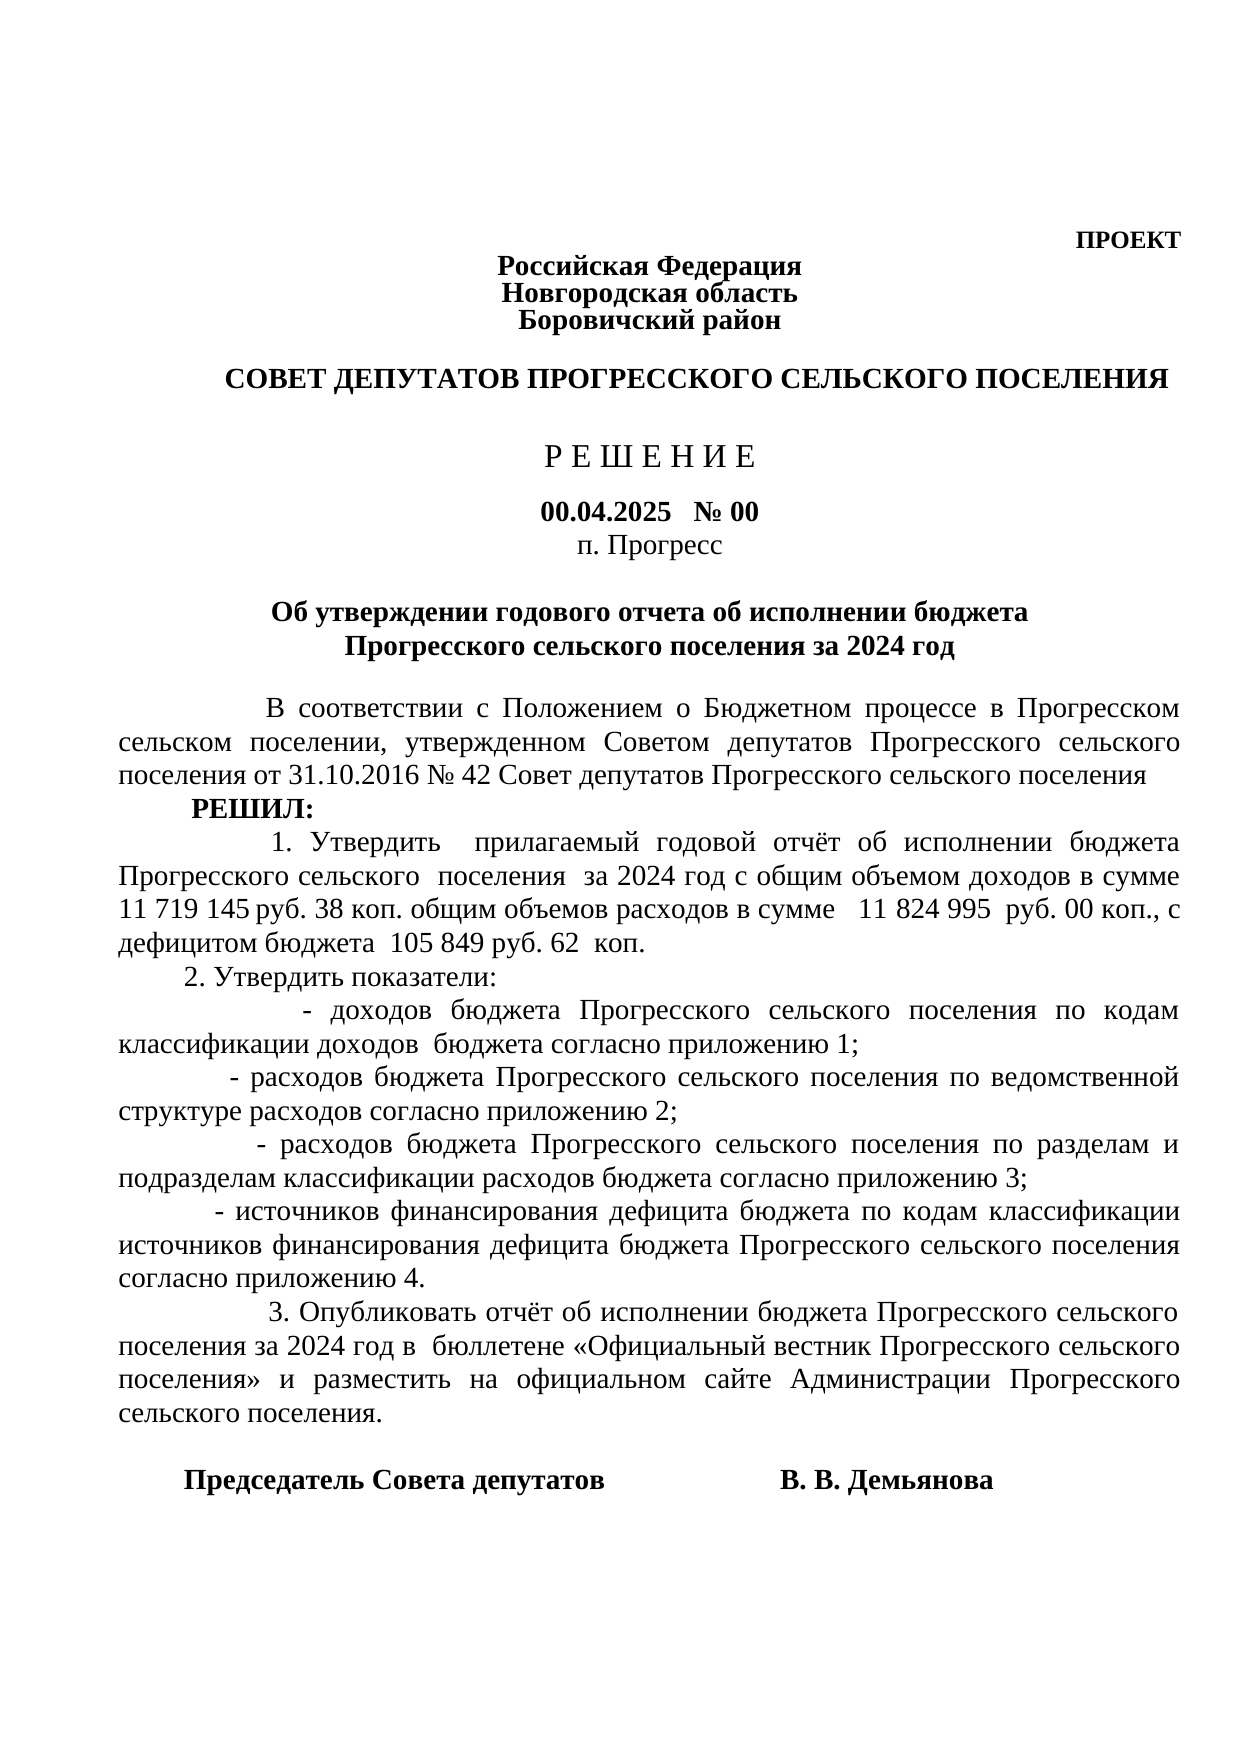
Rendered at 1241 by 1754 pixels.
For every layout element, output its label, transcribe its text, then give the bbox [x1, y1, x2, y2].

text 1. Утвердить прилагаемый годовой отчёт об исполнении бюджета Прогресского сельского поселения за 2024 год с общим объемом доходов в сумме 11 719 145 руб. 38 коп. общим объемов расходов в сумме 11 824 995 руб. 00 коп., с дефицитом бюджета 105 849 руб. 62 коп. [118, 824, 1181, 959]
text п. Прогресс [118, 527, 1181, 561]
text Об утверждении годового отчета об исполнении бюджета [118, 594, 1181, 628]
text - расходов бюджета Прогресского сельского поселения по разделам и подразделам классификации расходов бюджета согласно приложению 3; [118, 1126, 1181, 1193]
text Прогресского сельского поселения за 2024 год [118, 628, 1181, 662]
text Новгородская область [118, 281, 1181, 308]
text 2. Утвердить показатели: [118, 959, 1181, 992]
text 00.04.2025 № 00 [118, 494, 1181, 527]
text - доходов бюджета Прогресского сельского поселения по кодам классификации доходов бюджета согласно приложению 1; [118, 992, 1181, 1059]
text 3. Опубликовать отчёт об исполнении бюджета Прогресского сельского поселения за 2024 год в бюллетене «Официальный вестник Прогресского сельского поселения» и разместить на официальном сайте Администрации Прогресского сельского поселения. [118, 1294, 1181, 1428]
text Российская Федерация [118, 253, 1181, 281]
text ПРОЕКТ [118, 226, 1181, 253]
text Председатель Совета депутатов В. В. Демьянова [118, 1462, 1181, 1495]
text В соответствии с Положением о Бюджетном процессе в Прогресском сельском поселении, утвержденном Советом депутатов Прогресского сельского поселения от 31.10.2016 № 42 Совет депутатов Прогресского сельского поселения [118, 690, 1181, 791]
text - расходов бюджета Прогресского сельского поселения по ведомственной структуре расходов согласно приложению 2; [118, 1059, 1181, 1126]
text Боровичский район [118, 308, 1181, 335]
text - источников финансирования дефицита бюджета по кодам классификации источников финансирования дефицита бюджета Прогресского сельского поселения согласно приложению 4. [118, 1193, 1181, 1294]
text Р Е Ш Е Н И Е [118, 436, 1181, 475]
text РЕШИЛ: [118, 791, 1181, 824]
text СОВЕТ ДЕПУТАТОВ ПРОГРЕССКОГО СЕЛЬСКОГО ПОСЕЛЕНИЯ [118, 362, 1181, 395]
